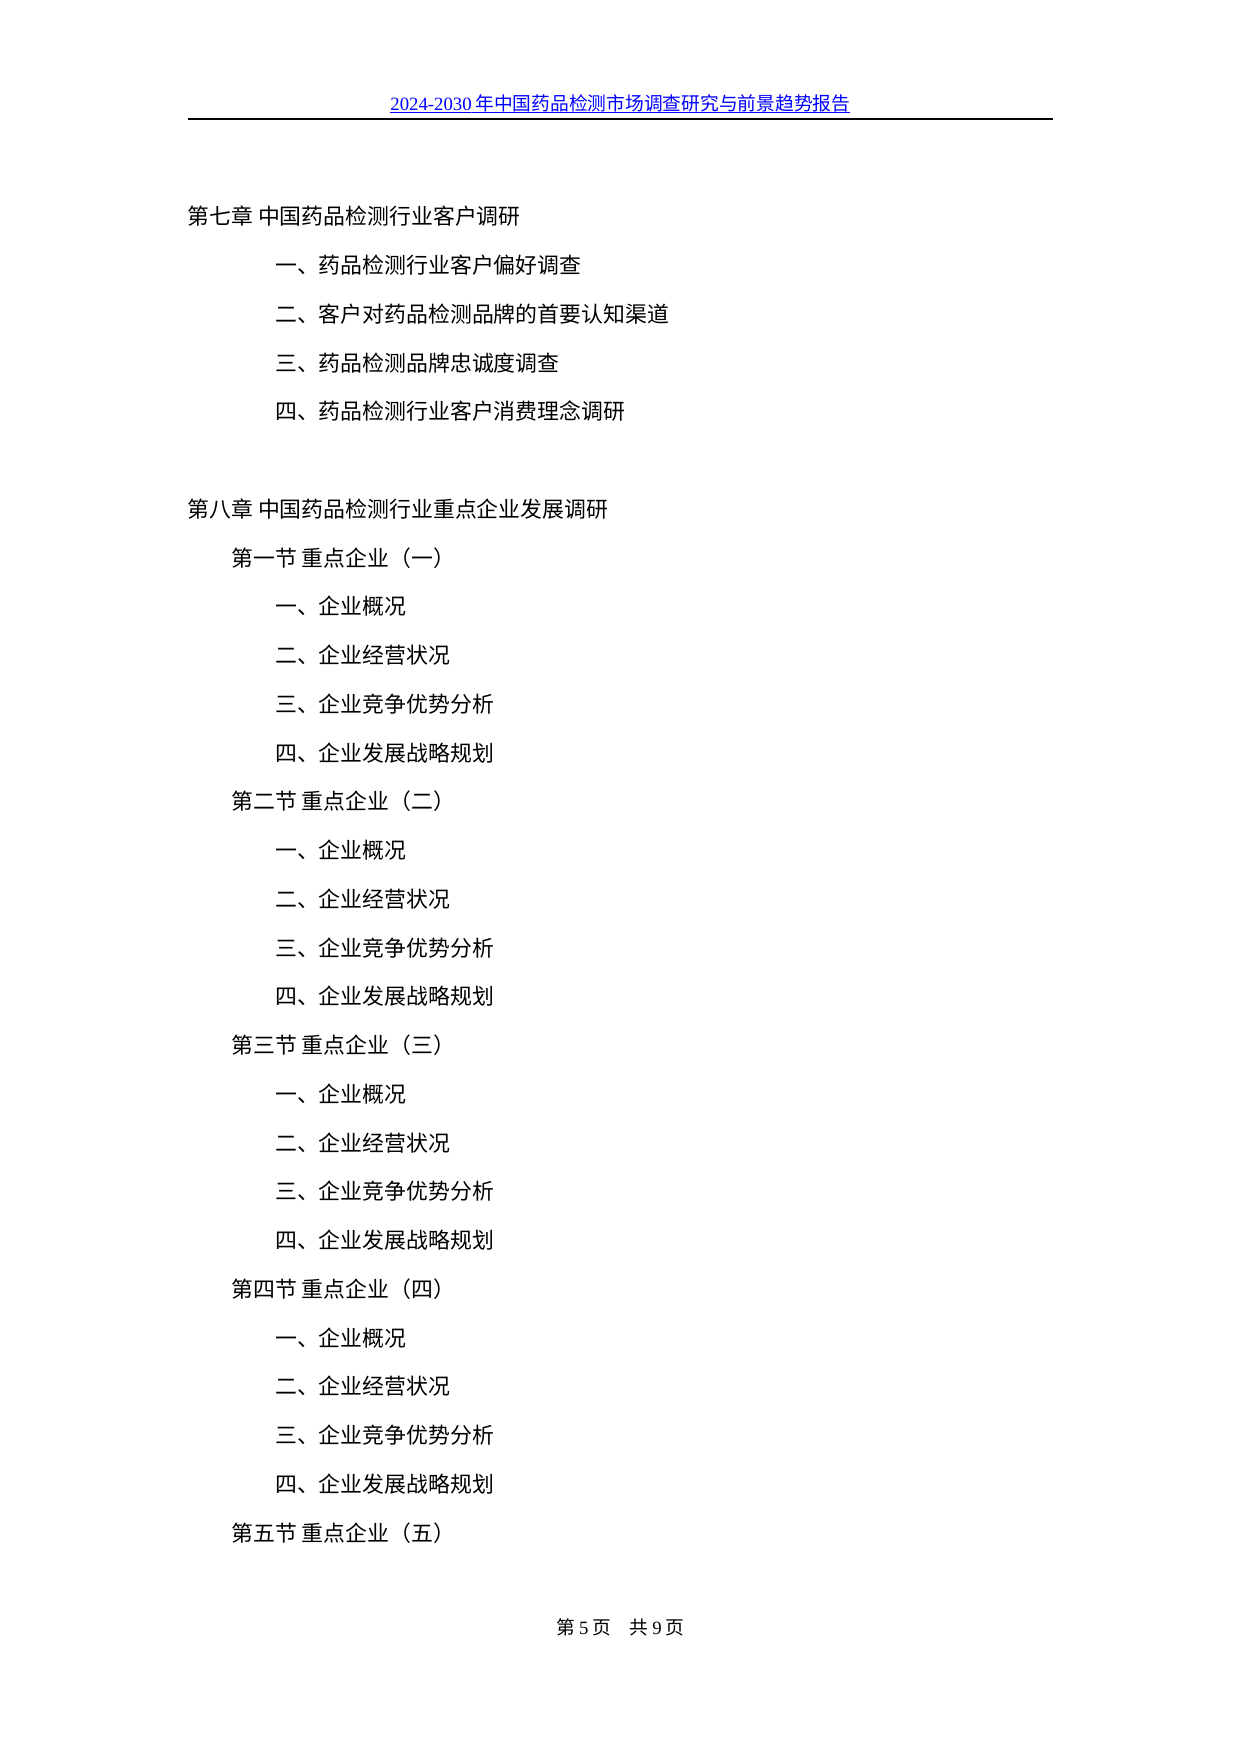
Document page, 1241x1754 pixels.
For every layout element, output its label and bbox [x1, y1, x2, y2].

text [187, 150, 1053, 1548]
